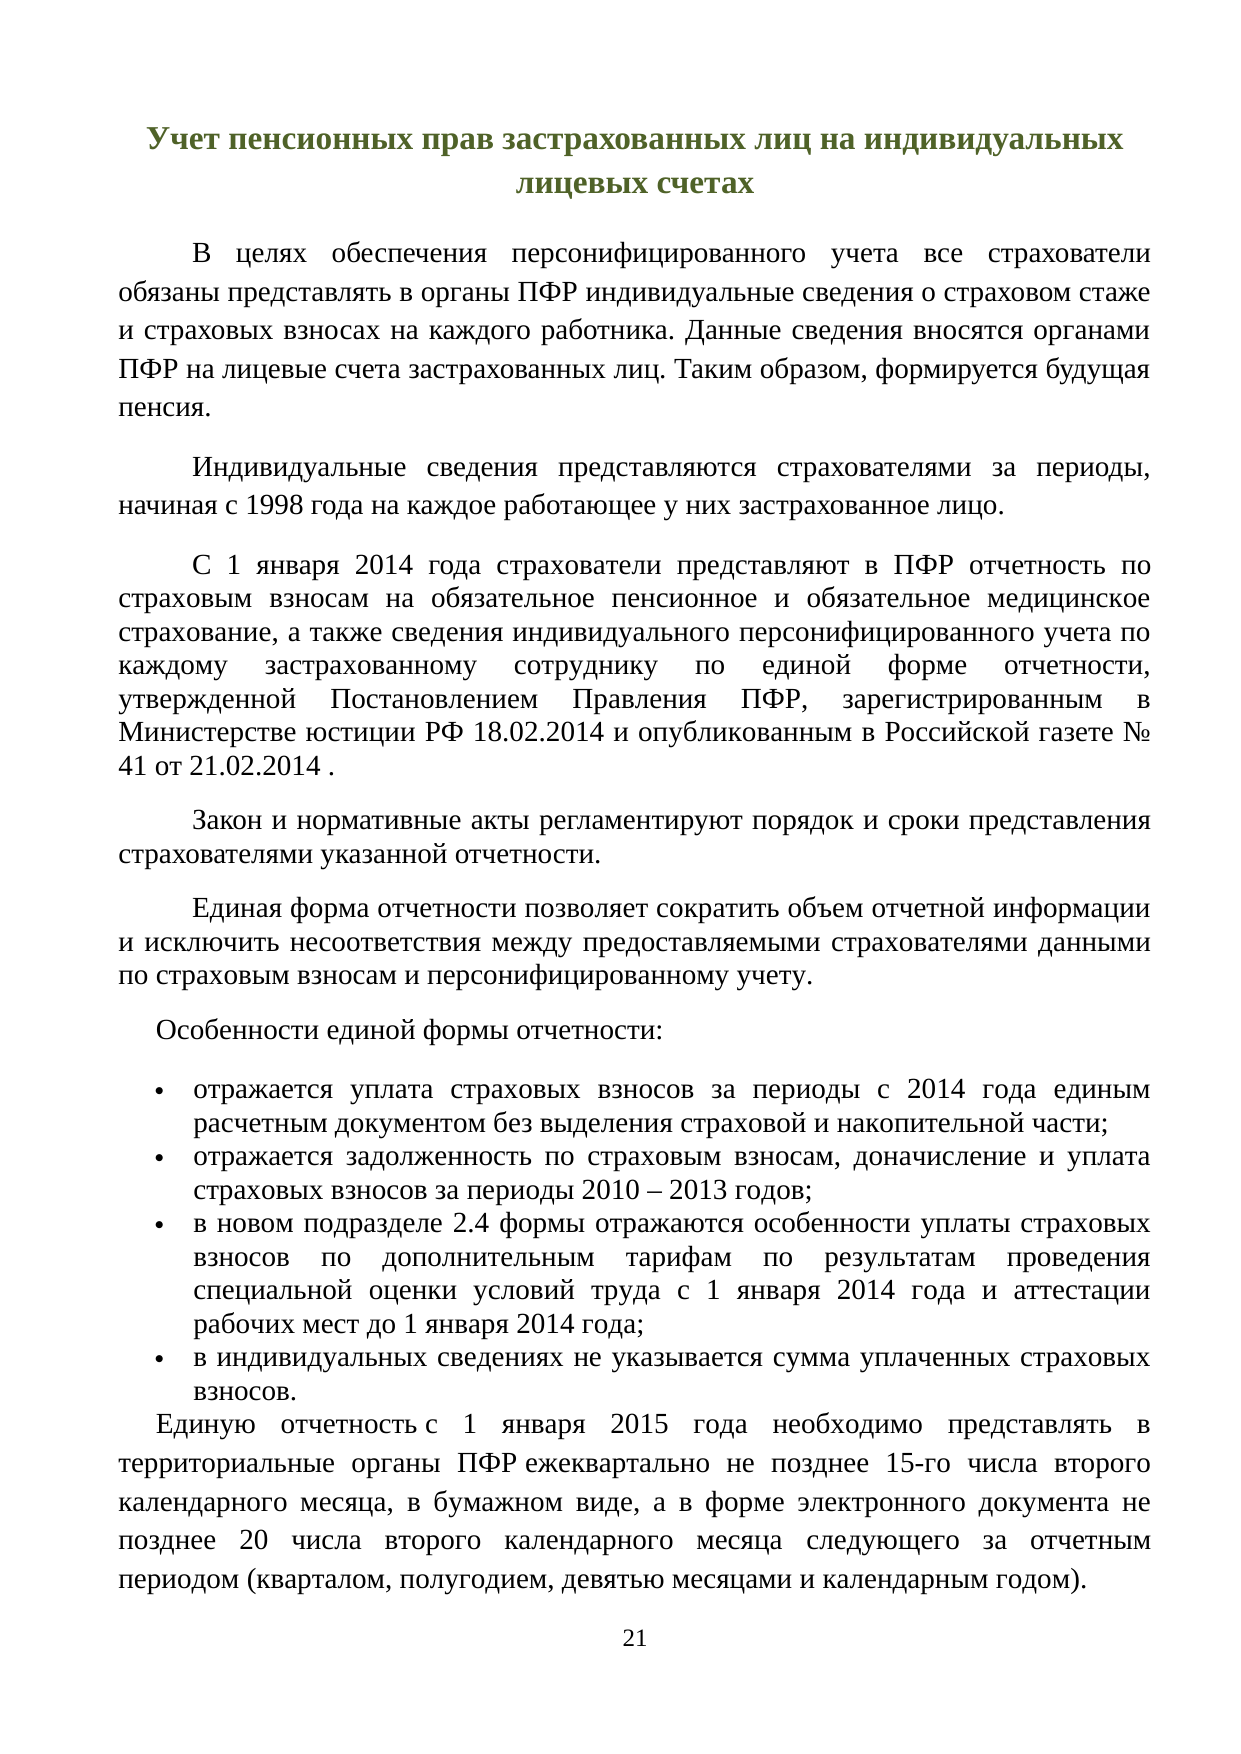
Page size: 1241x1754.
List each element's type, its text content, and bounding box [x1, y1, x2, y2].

text Единая форма отчетности позволяет сократить объем отчетной информации и исключить несоответствия между предоставляемыми страхователями данными по страховым взносам и персонифицированному учету. [118, 890, 1152, 991]
text Особенности единой формы отчетности: [118, 1012, 1152, 1045]
text Закон и нормативные акты регламентируют порядок и сроки представления страхователями указанной отчетности. [118, 802, 1152, 869]
text Индивидуальные сведения представляются страхователями за периоды, начиная с 1998 года на каждое работающее у них застрахованное лицо. [118, 449, 1152, 521]
list в новом подразделе 2.4 формы отражаются особенности уплаты страховых взносов по дополнительным тарифам по результатам проведения специальной оценки условий труда с 1 января 2014 года и аттестации рабочих мест до 1 января 2014 года; [156, 1205, 1152, 1339]
list отражается задолженность по страховым взносам, доначисление и уплата страховых взносов за периоды 2010 – 2013 годов; [156, 1138, 1152, 1205]
text В целях обеспечения персонифицированного учета все страхователи обязаны представлять в органы ПФР индивидуальные сведения о страховом стаже и страховых взносах на каждого работника. Данные сведения вносятся органами ПФР на лицевые счета застрахованных лиц. Таким образом, формируется будущая пенсия. [118, 235, 1152, 423]
text Учет пенсионных прав застрахованных лиц на индивидуальных лицевых счетах [118, 118, 1152, 201]
text Единую отчетность с 1 января 2015 года необходимо представлять в территориальные органы ПФР ежеквартально не позднее 15-го числа второго календарного месяца, в бумажном виде, а в форме электронного документа не позднее 20 числа второго календарного месяца следующего за отчетным периодом (кварталом, полугодием, девятью месяцами и календарным годом). [118, 1407, 1152, 1594]
list отражается уплата страховых взносов за периоды с 2014 года единым расчетным документом без выделения страховой и накопительной части; [156, 1071, 1152, 1138]
list в индивидуальных сведениях не указывается сумма уплаченных страховых взносов. [156, 1339, 1152, 1407]
text С 1 января 2014 года страхователи представляют в ПФР отчетность по страховым взносам на обязательное пенсионное и обязательное медицинское страхование, а также сведения индивидуального персонифицированного учета по каждому застрахованному сотруднику по единой форме отчетности, утвержденной Постановлением Правления ПФР, зарегистрированным в Министерстве юстиции РФ 18.02.2014 и опубликованным в Российской газете № 41 от 21.02.2014 . [118, 547, 1152, 782]
